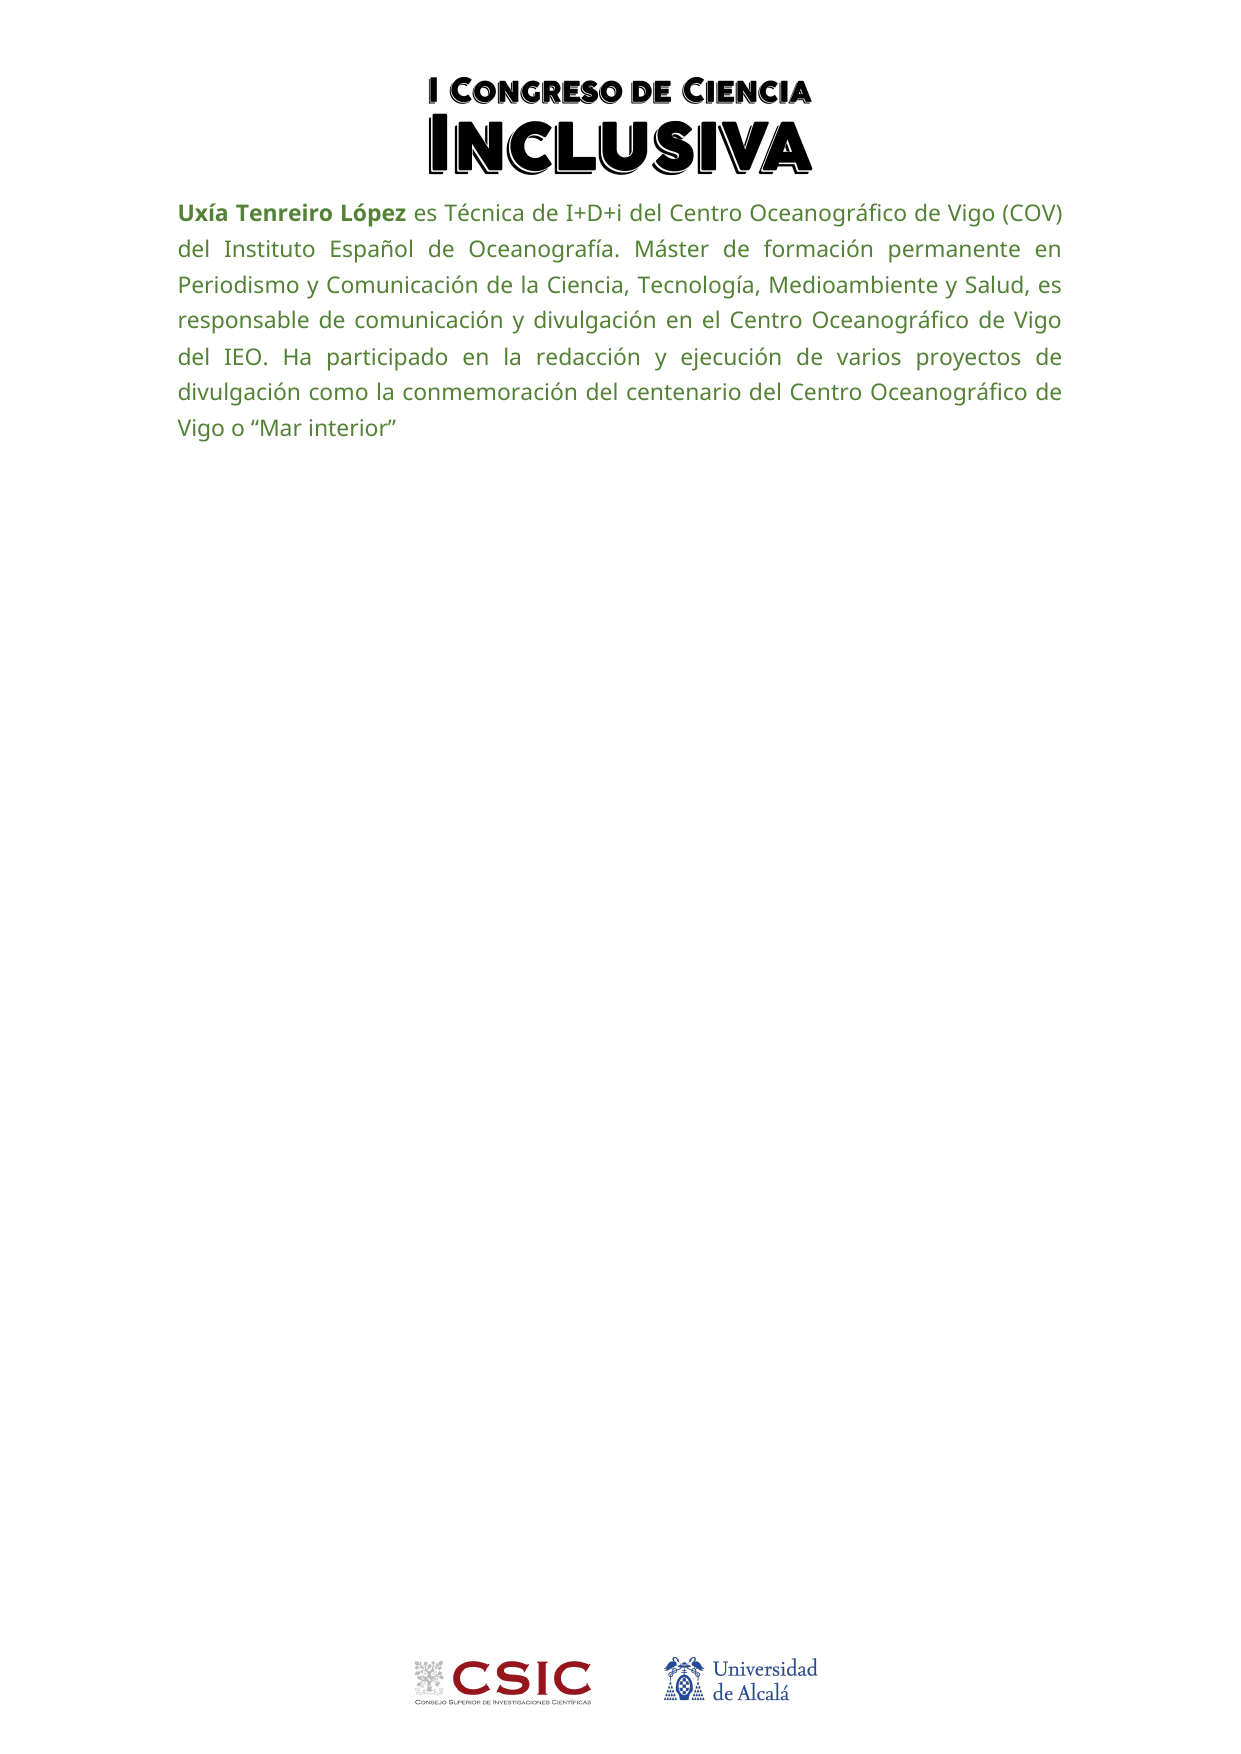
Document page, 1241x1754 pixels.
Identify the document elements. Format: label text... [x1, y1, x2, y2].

text Uxía Tenreiro López es Técnica de I+D+i del Centro Oceanográfico de Vigo (COV) del Instituto Español de Oceanografía. Máster de formación permanente en Periodismo y Comunicación de la Ciencia, Tecnología, Medioambiente y Salud, es responsable de comunicación y divulgación en el Centro Oceanográfico de Vigo del IEO. Ha participado en la redacción y ejecución de varios proyectos de divulgación como la conmemoración del centenario del Centro Oceanográfico de Vigo o “Mar interior” [177, 197, 1063, 443]
picture [410, 73, 830, 184]
picture [385, 1633, 620, 1725]
picture [659, 1651, 819, 1702]
